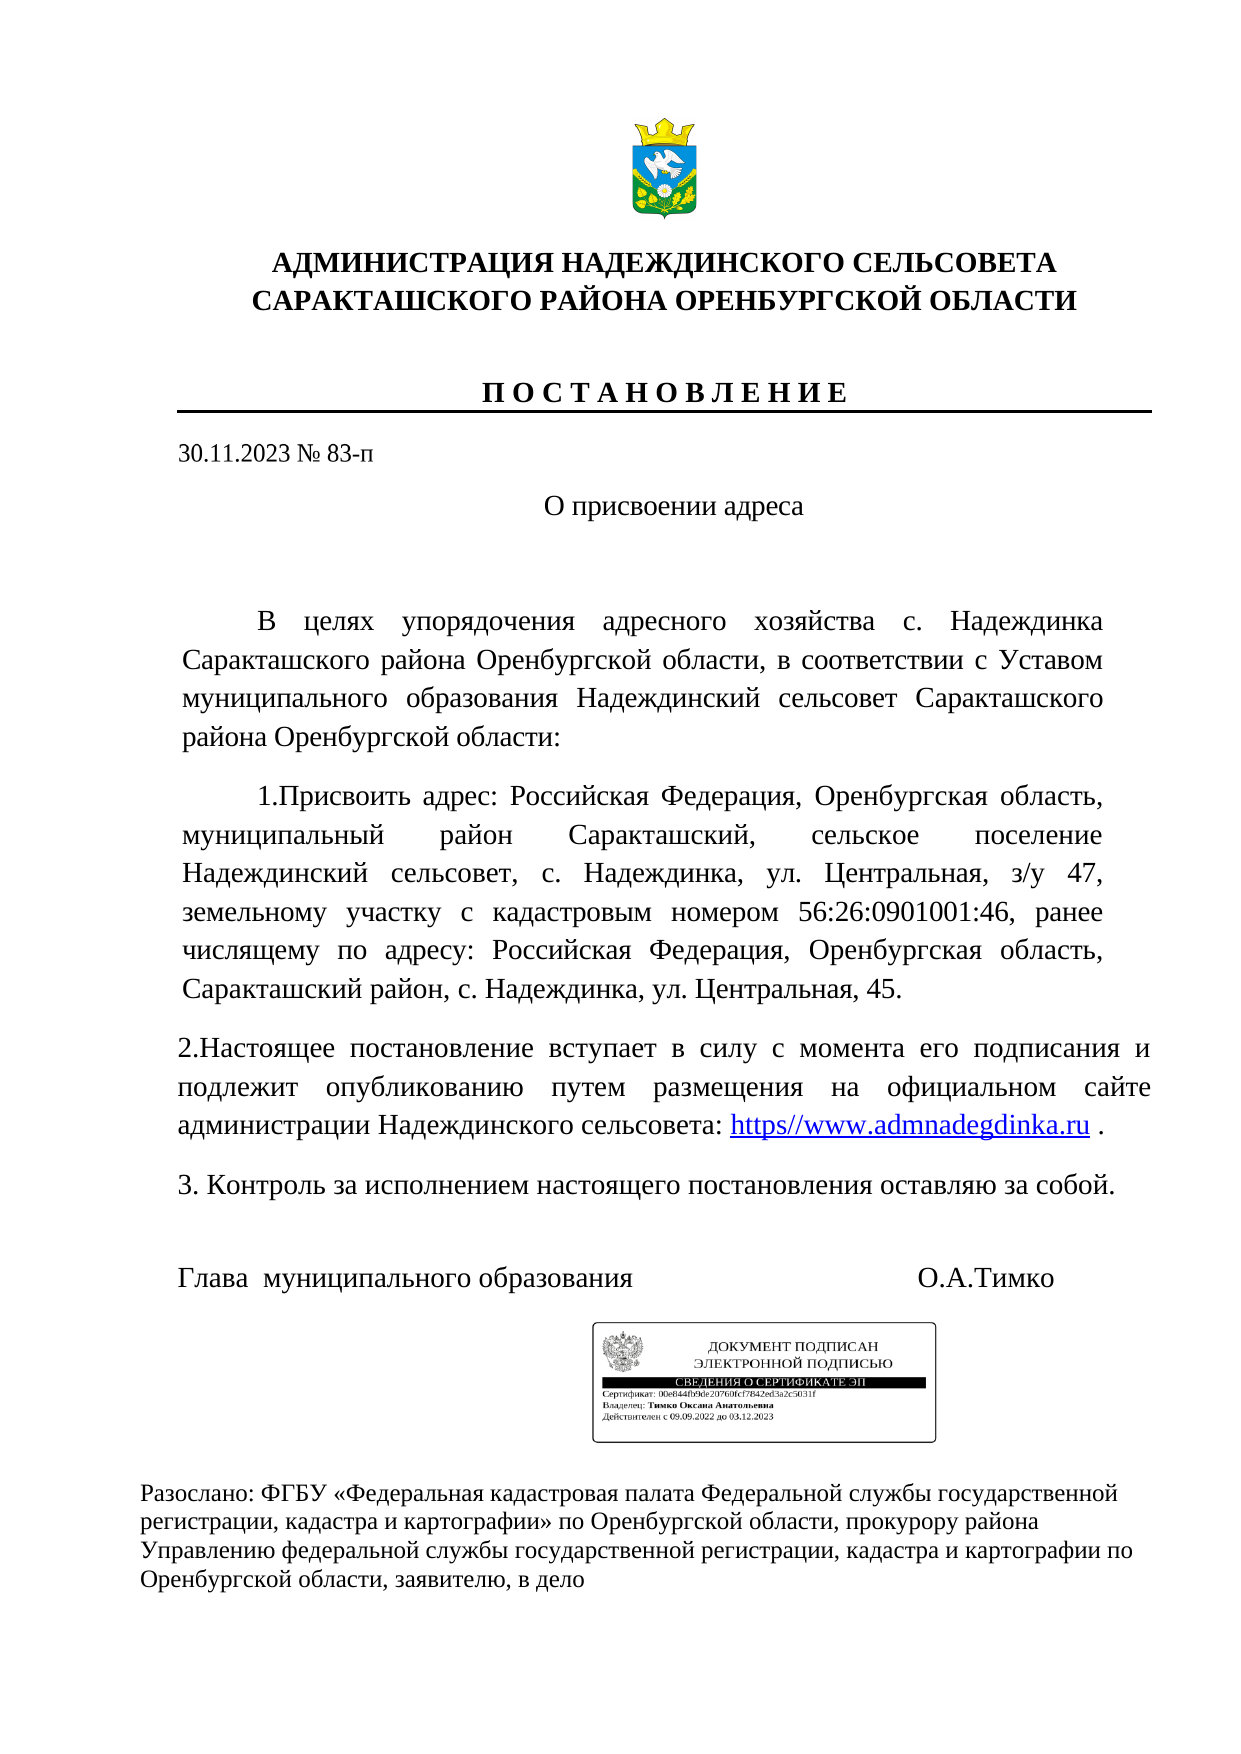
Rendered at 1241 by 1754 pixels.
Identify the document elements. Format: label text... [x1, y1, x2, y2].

picture [632, 118, 697, 145]
text О присвоении адреса [211, 489, 1137, 522]
subtitle АДМИНИСТРАЦИЯ НАДЕЖДИНСКОГО СЕЛЬСОВЕТА САРАКТАШСКОГО РАЙОНА ОРЕНБУРГСКОЙ ОБЛАСТИ [177, 245, 1152, 317]
text 2.Настоящее постановление вступает в силу с момента его подписания и подлежит опубликованию путем размещения на официальном сайте администрации Надеждинского сельсовета: https//www.admnadegdinka.ru . [177, 1030, 1152, 1141]
picture [590, 1320, 938, 1444]
text Глава муниципального образования О.А.Тимко [177, 1260, 1152, 1293]
picture [632, 169, 697, 220]
text В целях упорядочения адресного хозяйства с. Надеждинка Саракташского района Оренбургской области, в соответствии с Уставом муниципального образования Надеждинский сельсовет Саракташского района Оренбургской области: [182, 603, 1103, 752]
text 1.Присвоить адрес: Российская Федерация, Оренбургская область, муниципальный район Саракташский, сельское поселение Надеждинский сельсовет, с. Надеждинка, ул. Центральная, з/у 47, земельному участку с кадастровым номером 56:26:0901001:46, ранее числящему по адресу: Российская Федерация, Оренбургская область, Саракташский район, с. Надеждинка, ул. Центральная, 45. [182, 778, 1103, 1004]
picture [178, 436, 657, 472]
text 3. Контроль за исполнением настоящего постановления оставляю за собой. [177, 1167, 1152, 1200]
text Разослано: ФГБУ «Федеральная кадастровая палата Федеральной службы государственной регистрации, кадастра и картографии» по Оренбургской области, прокурору района Управлению федеральной службы государственной регистрации, кадастра и картографии по Оренбургской области, заявителю, в дело [140, 1478, 1152, 1593]
picture [645, 150, 683, 178]
text П О С Т А Н О В Л Е Н И Е [177, 375, 1152, 410]
